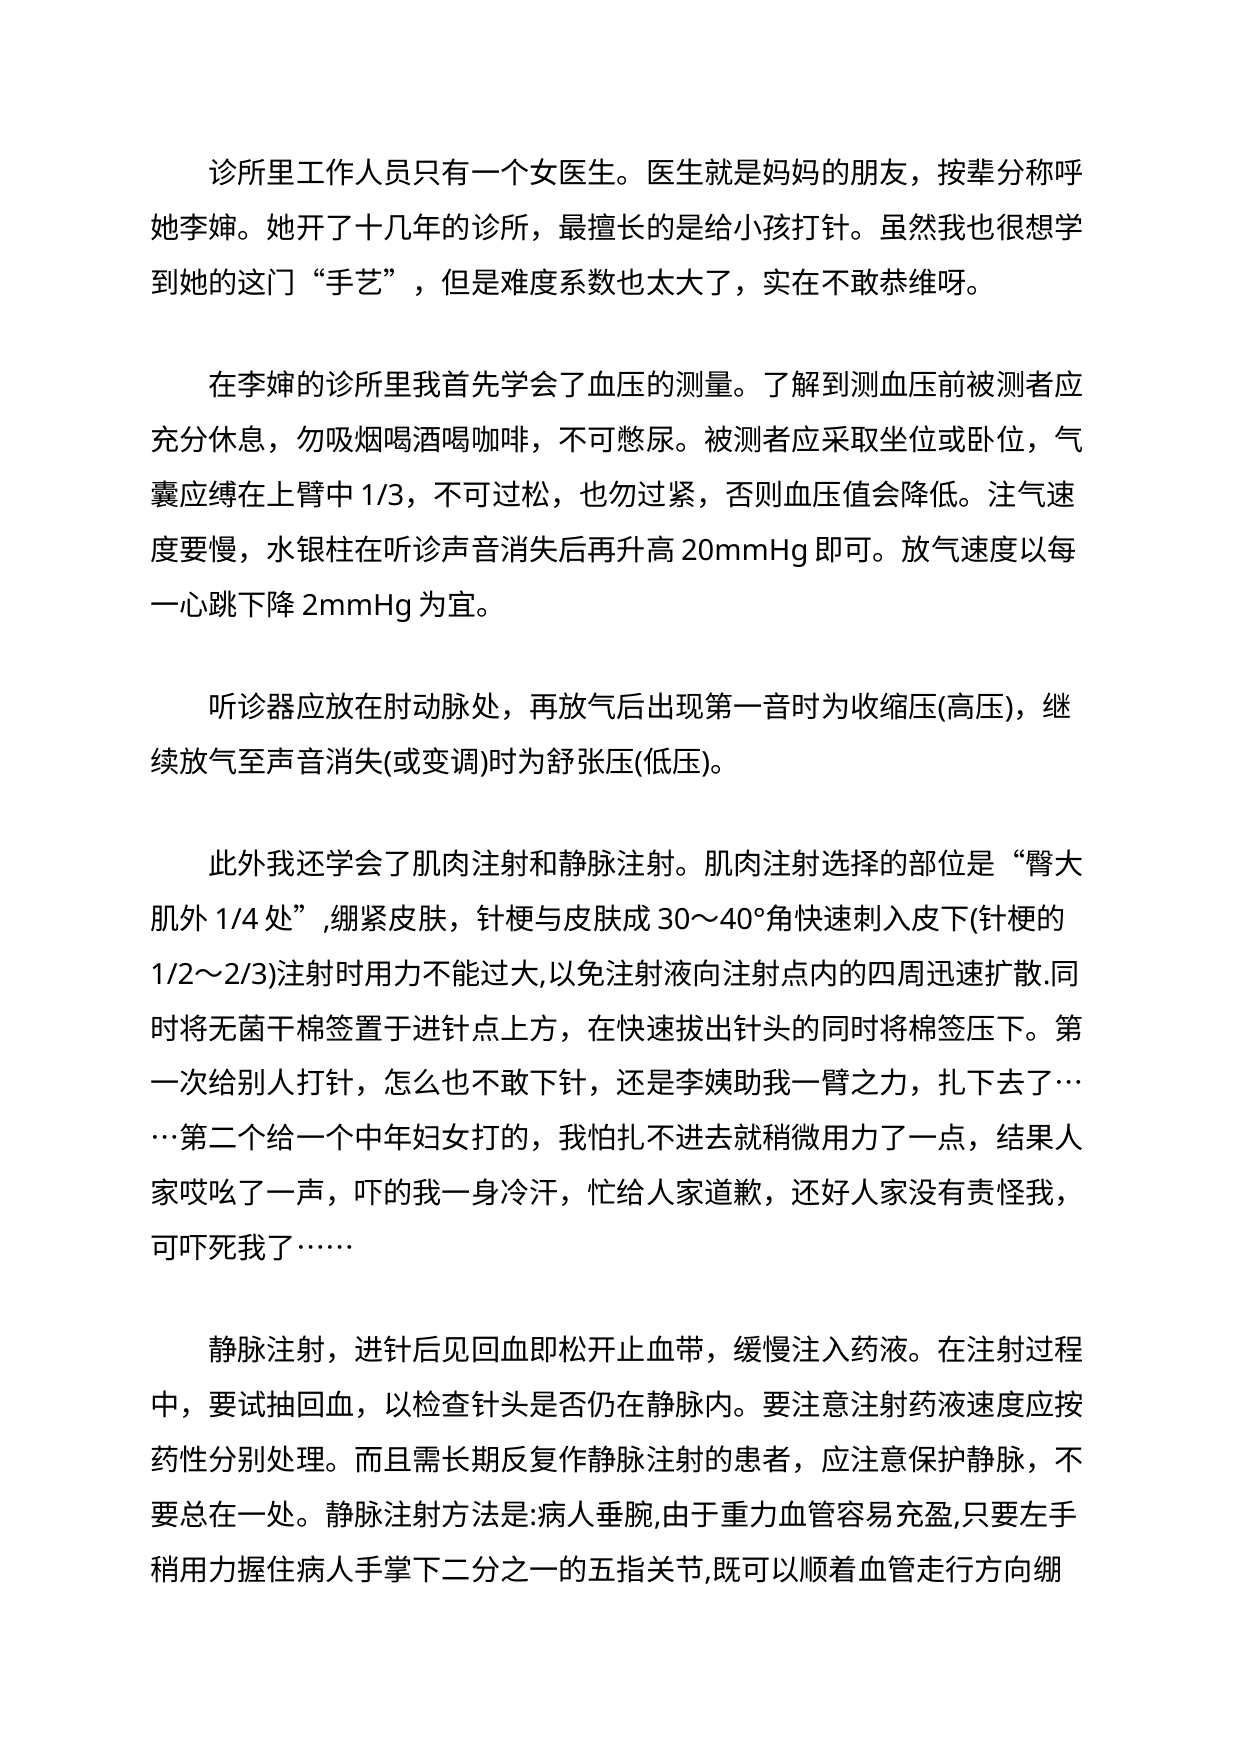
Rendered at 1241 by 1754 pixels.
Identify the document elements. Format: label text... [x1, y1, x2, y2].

text 诊所里工作人员只有一个女医生。医生就是妈妈的朋友，按辈分称呼她李婶。她开了十几年的诊所，最擅长的是给小孩打针。虽然我也很想学到她的这门“手艺”，但是难度系数也太大了，实在不敢恭维呀。 [150, 150, 1090, 302]
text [150, 1327, 1090, 1589]
text 在李婶的诊所里我首先学会了血压的测量。了解到测血压前被测者应充分休息，勿吸烟喝酒喝咖啡，不可憋尿。被测者应采取坐位或卧位，气囊应缚在上臂中1/3，不可过松，也勿过紧，否则血压值会降低。注气速度要慢，水银柱在听诊声音消失后再升高20mmHg即可。放气速度以每一心跳下降2mmHg为宜。 [150, 362, 1090, 624]
text 听诊器应放在肘动脉处，再放气后出现第一音时为收缩压(高压)，继续放气至声音消失(或变调)时为舒张压(低压)。 [150, 683, 1090, 781]
text 此外我还学会了肌肉注射和静脉注射。肌肉注射选择的部位是“臀大肌外1/4处”,绷紧皮肤，针梗与皮肤成30～40°角快速刺入皮下(针梗的1/2～2/3)注射时用力不能过大,以免注射液向注射点内的四周迅速扩散.同时将无菌干棉签置于进针点上方，在快速拔出针头的同时将棉签压下。第一次给别人打针，怎么也不敢下针，还是李姨助我一臂之力，扎下去了……第二个给一个中年妇女打的，我怕扎不进去就稍微用力了一点，结果人家哎吆了一声，吓的我一身冷汗，忙给人家道歉，还好人家没有责怪我，可吓死我了…… [150, 840, 1090, 1267]
